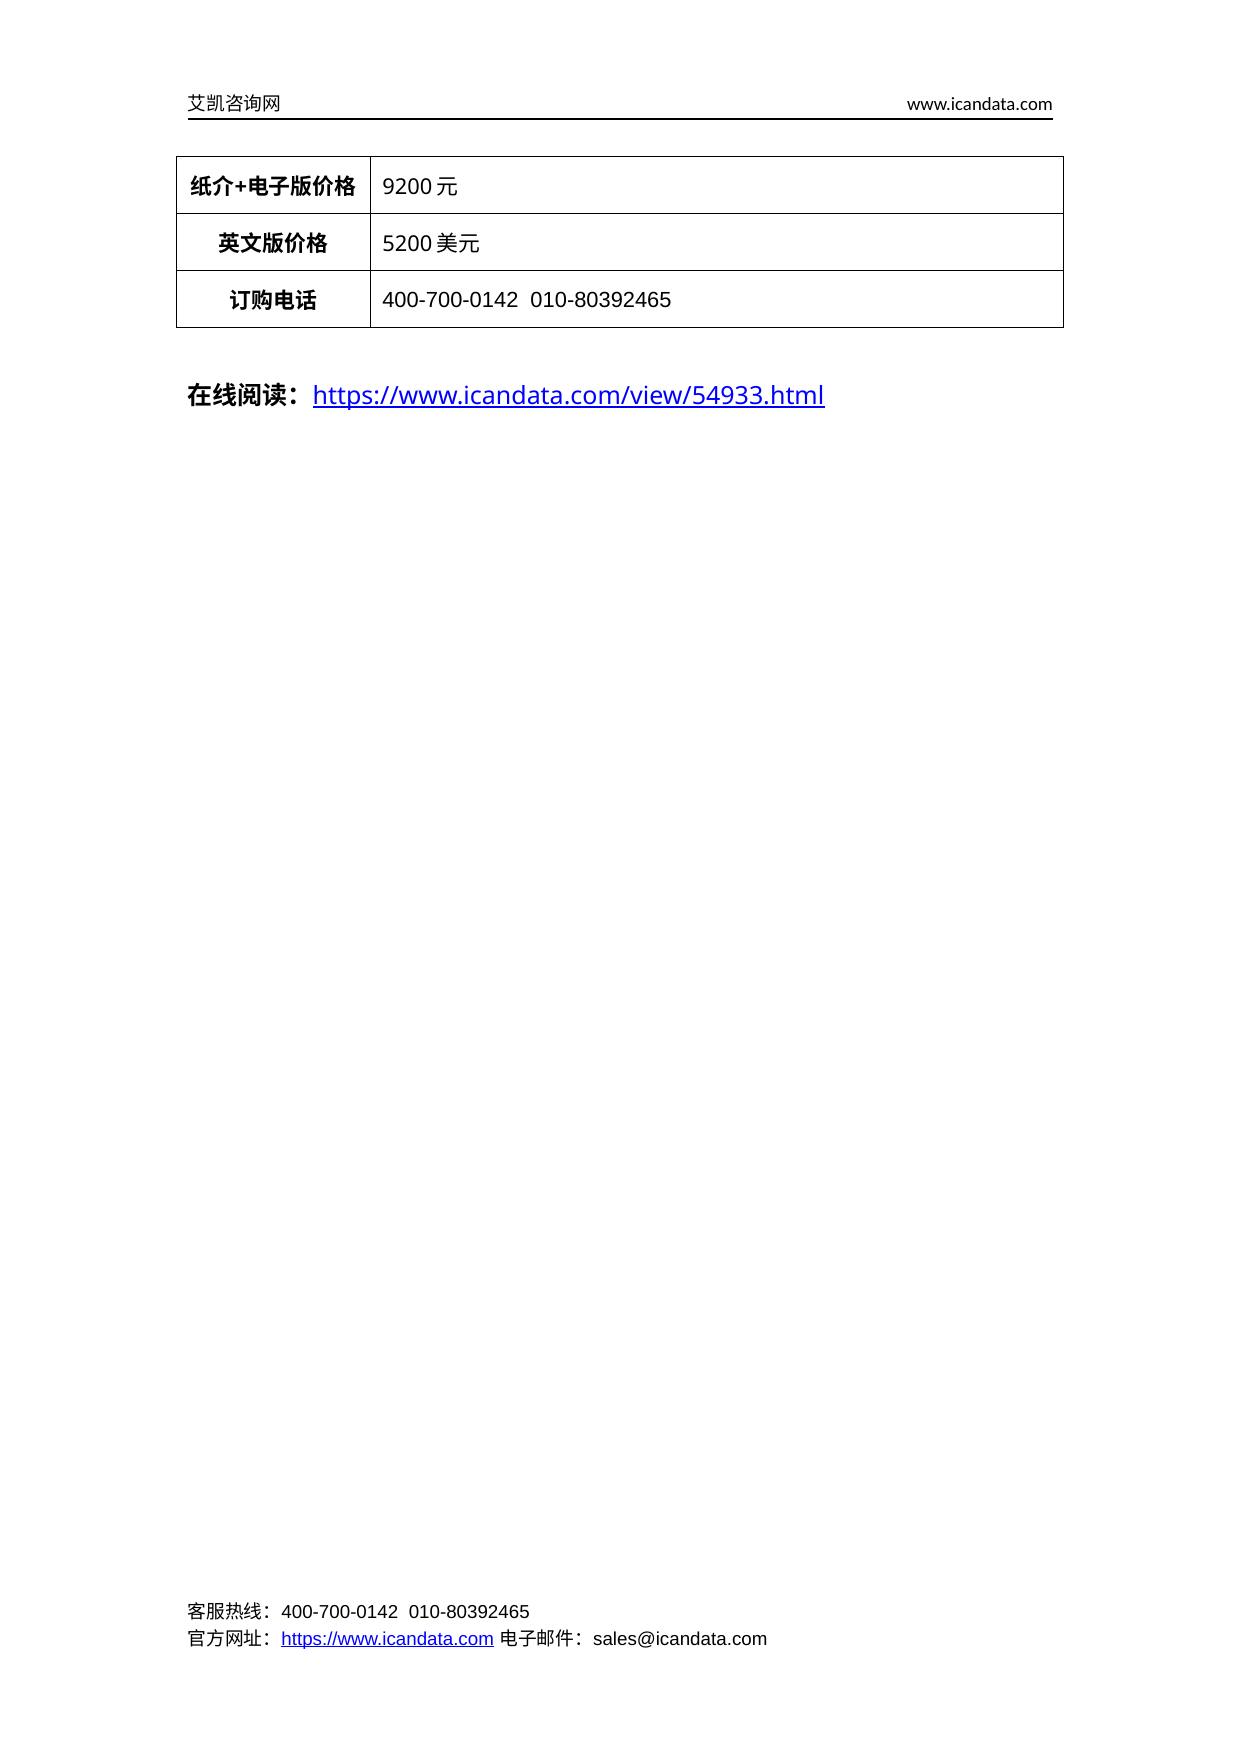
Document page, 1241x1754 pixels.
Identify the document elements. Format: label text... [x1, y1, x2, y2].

table_cell 纸介+电子版价格 [177, 157, 370, 213]
table_cell 9200元 [371, 157, 1063, 213]
table_cell 英文版价格 [177, 214, 370, 270]
text 在线阅读：https://www.icandata.com/view/54933.html [187, 361, 1053, 426]
table_cell 5200美元 [371, 214, 1063, 270]
table_cell 订购电话 [177, 271, 370, 327]
table_cell 400-700-0142 010-80392465 [371, 271, 1063, 327]
